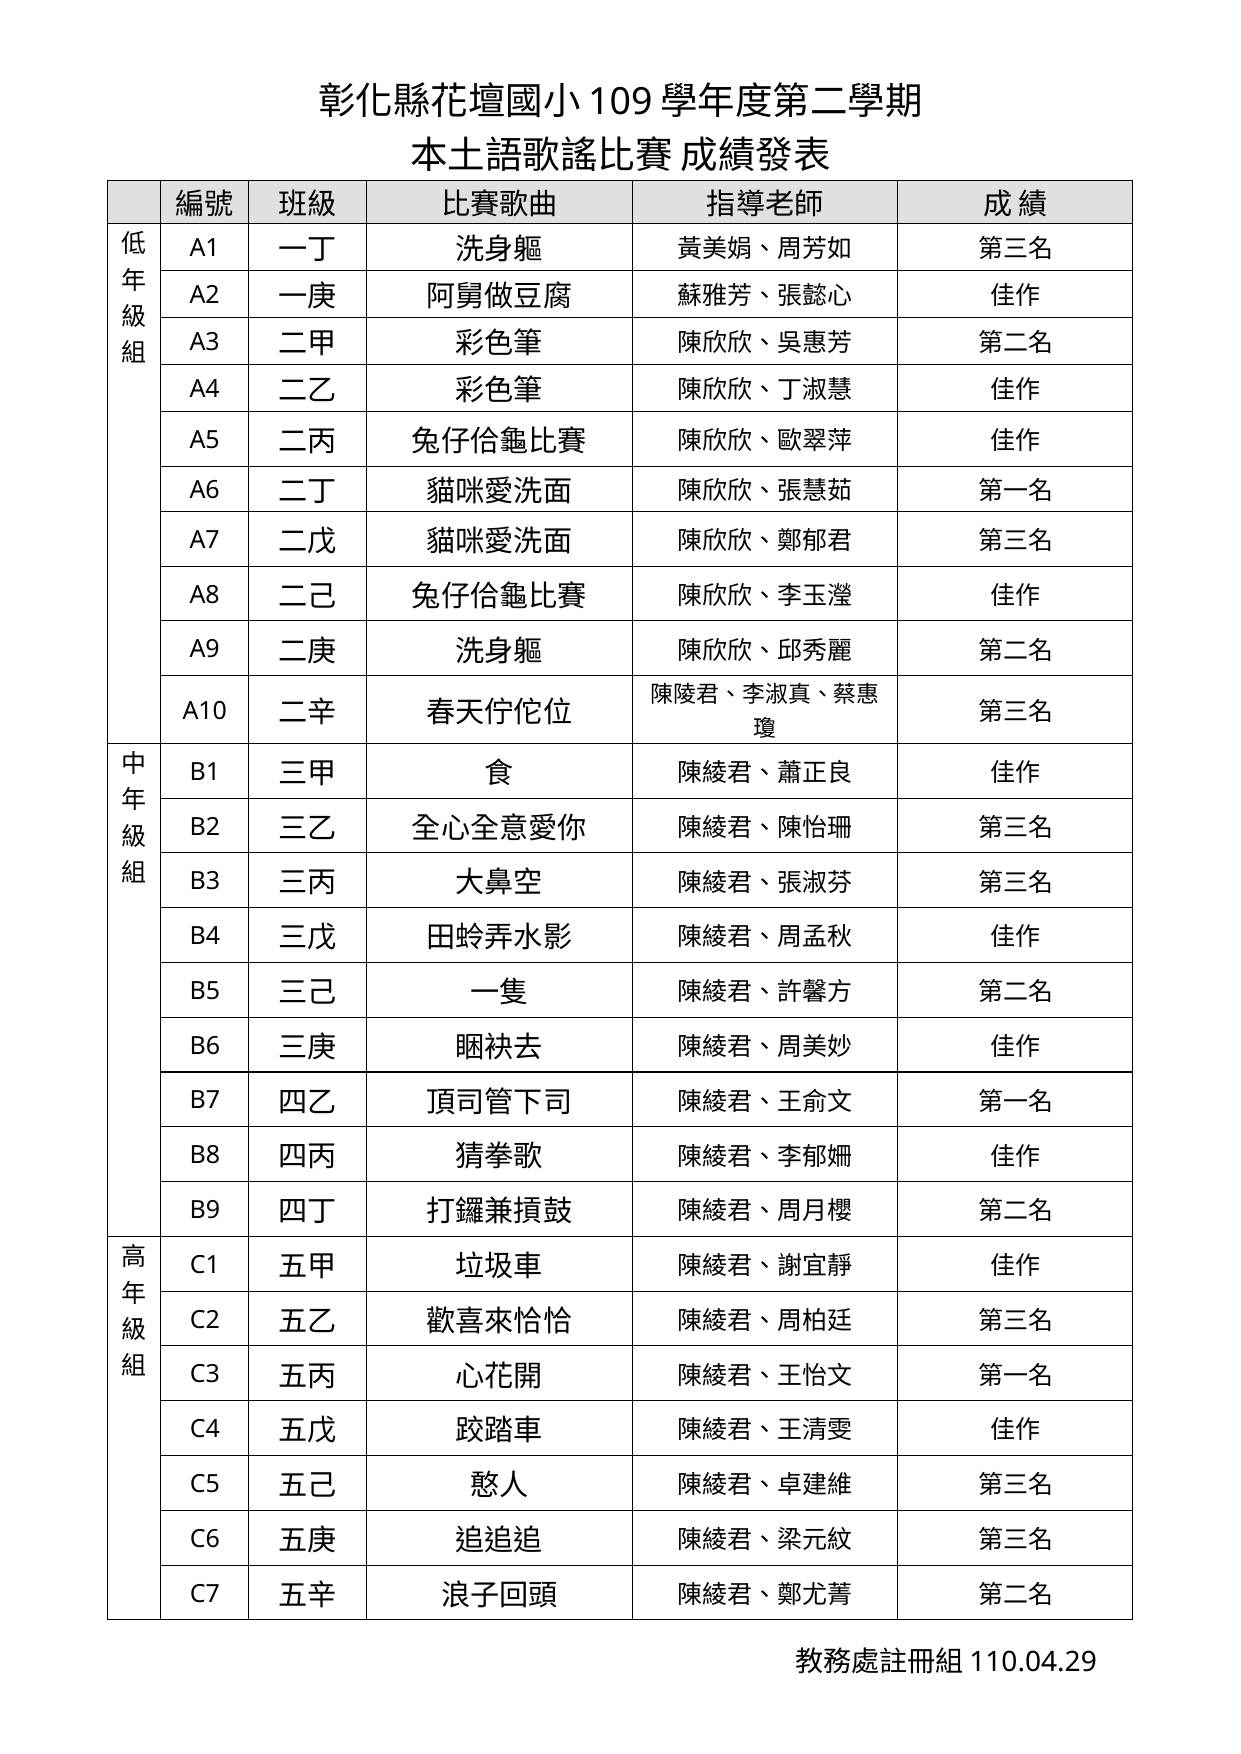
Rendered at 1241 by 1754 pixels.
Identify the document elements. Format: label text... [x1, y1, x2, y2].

table_cell 佳作 [898, 365, 1132, 411]
table_cell 頂司管下司 [367, 1073, 632, 1126]
table_header 成 績 [898, 181, 1132, 223]
table_cell B3 [161, 853, 248, 907]
table_cell 憨人 [367, 1456, 632, 1510]
table_cell 一丁 [249, 224, 366, 270]
table_cell 陳欣欣、歐翠萍 [633, 412, 897, 466]
table_cell 三丙 [249, 853, 366, 907]
table_cell A7 [161, 512, 248, 566]
table_cell 食 [367, 744, 632, 797]
table_cell 五甲 [249, 1237, 366, 1291]
table_cell 二乙 [249, 365, 366, 411]
table_cell 五丙 [249, 1346, 366, 1400]
table_cell 陳綾君、王清雯 [633, 1401, 897, 1455]
table_cell 二甲 [249, 318, 366, 364]
table_cell 第三名 [898, 676, 1132, 743]
table_cell 五戊 [249, 1401, 366, 1455]
table_cell B9 [161, 1182, 248, 1236]
table_cell 第一名 [898, 467, 1132, 511]
table_cell 大鼻空 [367, 853, 632, 907]
table_cell B4 [161, 908, 248, 962]
table_header 比賽歌曲 [367, 181, 632, 223]
table_cell 佳作 [898, 1127, 1132, 1181]
table_cell 第一名 [898, 1346, 1132, 1400]
table_cell 第三名 [898, 799, 1132, 852]
table_cell C3 [161, 1346, 248, 1400]
table_cell 五乙 [249, 1292, 366, 1345]
table_header [108, 181, 160, 223]
table_cell 追追追 [367, 1511, 632, 1564]
table_cell 第三名 [898, 1511, 1132, 1564]
table_cell A10 [161, 676, 248, 743]
table_cell B6 [161, 1018, 248, 1071]
table_cell 五辛 [249, 1566, 366, 1619]
table_cell 黃美娟、周芳如 [633, 224, 897, 270]
table_cell B7 [161, 1073, 248, 1126]
table_cell 心花開 [367, 1346, 632, 1400]
table_cell 低 年 級 組 [108, 224, 160, 743]
table_cell 第二名 [898, 963, 1132, 1017]
table_cell 陳綾君、周美妙 [633, 1018, 897, 1071]
table_cell 第三名 [898, 512, 1132, 566]
table_cell 陳欣欣、丁淑慧 [633, 365, 897, 411]
table_cell A4 [161, 365, 248, 411]
table_cell 跤踏車 [367, 1401, 632, 1455]
table_cell 洗身軀 [367, 621, 632, 675]
table_cell 二己 [249, 567, 366, 620]
table_cell A6 [161, 467, 248, 511]
table_cell 陳綾君、卓建維 [633, 1456, 897, 1510]
table_cell 猜拳歌 [367, 1127, 632, 1181]
table_cell 一隻 [367, 963, 632, 1017]
table_cell 第二名 [898, 318, 1132, 364]
table_cell 洗身軀 [367, 224, 632, 270]
table_cell 垃圾車 [367, 1237, 632, 1291]
text 教務處註冊組110.04.29 [59, 1639, 1097, 1680]
table_cell 陳綾君、陳怡珊 [633, 799, 897, 852]
table_cell 陳欣欣、李玉瀅 [633, 567, 897, 620]
table_cell 歡喜來恰恰 [367, 1292, 632, 1345]
table_cell 第一名 [898, 1073, 1132, 1126]
table_cell 陳陵君、李淑真、蔡惠瓊 [633, 676, 897, 743]
table_cell 三甲 [249, 744, 366, 797]
table_cell A1 [161, 224, 248, 270]
table_cell A9 [161, 621, 248, 675]
table_cell 佳作 [898, 1237, 1132, 1291]
table_cell 高 年 級 組 [108, 1237, 160, 1619]
text 彰化縣花壇國小109學年度第二學期 [59, 71, 1181, 125]
table_cell C2 [161, 1292, 248, 1345]
table_cell 四丙 [249, 1127, 366, 1181]
table_cell 三乙 [249, 799, 366, 852]
table_cell A3 [161, 318, 248, 364]
table_cell 佳作 [898, 1018, 1132, 1071]
table_cell 三庚 [249, 1018, 366, 1071]
table_cell 陳欣欣、邱秀麗 [633, 621, 897, 675]
table_cell 浪子回頭 [367, 1566, 632, 1619]
table_cell 五己 [249, 1456, 366, 1510]
table_cell B8 [161, 1127, 248, 1181]
table_cell 兔仔佮龜比賽 [367, 567, 632, 620]
table_cell 陳綾君、周柏廷 [633, 1292, 897, 1345]
table_cell 陳綾君、蕭正良 [633, 744, 897, 797]
table_cell 第三名 [898, 1456, 1132, 1510]
table_cell 四丁 [249, 1182, 366, 1236]
table_header 班級 [249, 181, 366, 223]
table_cell 第二名 [898, 1566, 1132, 1619]
table_cell 第二名 [898, 1182, 1132, 1236]
table_cell 打鑼兼摃鼓 [367, 1182, 632, 1236]
table_cell C5 [161, 1456, 248, 1510]
table_cell 二庚 [249, 621, 366, 675]
table_cell 三己 [249, 963, 366, 1017]
table_cell 二辛 [249, 676, 366, 743]
table_cell A8 [161, 567, 248, 620]
table_cell C7 [161, 1566, 248, 1619]
table_cell 佳作 [898, 908, 1132, 962]
table_cell 陳綾君、王俞文 [633, 1073, 897, 1126]
table_cell 貓咪愛洗面 [367, 467, 632, 511]
table_cell B2 [161, 799, 248, 852]
table_cell 二丙 [249, 412, 366, 466]
table_header 編號 [161, 181, 248, 223]
table_cell 彩色筆 [367, 318, 632, 364]
table_cell 田蛉弄水影 [367, 908, 632, 962]
table_cell 阿舅做豆腐 [367, 271, 632, 317]
table_cell A5 [161, 412, 248, 466]
table_cell 陳綾君、周孟秋 [633, 908, 897, 962]
table_cell 陳綾君、王怡文 [633, 1346, 897, 1400]
table_cell 第二名 [898, 621, 1132, 675]
table_cell 二丁 [249, 467, 366, 511]
table_cell 陳綾君、鄭尤菁 [633, 1566, 897, 1619]
table_cell 蘇雅芳、張懿心 [633, 271, 897, 317]
table_cell 三戊 [249, 908, 366, 962]
table_cell 陳綾君、張淑芬 [633, 853, 897, 907]
text 本土語歌謠比賽 成績發表 [59, 125, 1181, 179]
table_cell 一庚 [249, 271, 366, 317]
table_cell 陳欣欣、吳惠芳 [633, 318, 897, 364]
table_cell 佳作 [898, 1401, 1132, 1455]
table_cell 兔仔佮龜比賽 [367, 412, 632, 466]
table_cell 陳綾君、梁元紋 [633, 1511, 897, 1564]
table_header 指導老師 [633, 181, 897, 223]
table_cell 中 年 級 組 [108, 744, 160, 1236]
table_cell 佳作 [898, 744, 1132, 797]
table_cell 佳作 [898, 567, 1132, 620]
table_cell 第三名 [898, 224, 1132, 270]
table_cell 佳作 [898, 412, 1132, 466]
table_cell C4 [161, 1401, 248, 1455]
table_cell B1 [161, 744, 248, 797]
table_cell 陳欣欣、張慧茹 [633, 467, 897, 511]
table_cell 陳綾君、周月櫻 [633, 1182, 897, 1236]
table_cell 佳作 [898, 271, 1132, 317]
table_cell A2 [161, 271, 248, 317]
table_cell 二戊 [249, 512, 366, 566]
table_cell 陳綾君、謝宜靜 [633, 1237, 897, 1291]
table_cell 貓咪愛洗面 [367, 512, 632, 566]
table_cell 陳綾君、李郁姍 [633, 1127, 897, 1181]
table_cell 第三名 [898, 1292, 1132, 1345]
table_cell 全心全意愛你 [367, 799, 632, 852]
table_cell 彩色筆 [367, 365, 632, 411]
table_cell 第三名 [898, 853, 1132, 907]
table_cell 四乙 [249, 1073, 366, 1126]
table_cell 陳欣欣、鄭郁君 [633, 512, 897, 566]
table_cell C1 [161, 1237, 248, 1291]
table_cell B5 [161, 963, 248, 1017]
table_cell 春天佇佗位 [367, 676, 632, 743]
table_cell C6 [161, 1511, 248, 1564]
table_cell 五庚 [249, 1511, 366, 1564]
table_cell 睏袂去 [367, 1018, 632, 1071]
table_cell 陳綾君、許馨方 [633, 963, 897, 1017]
